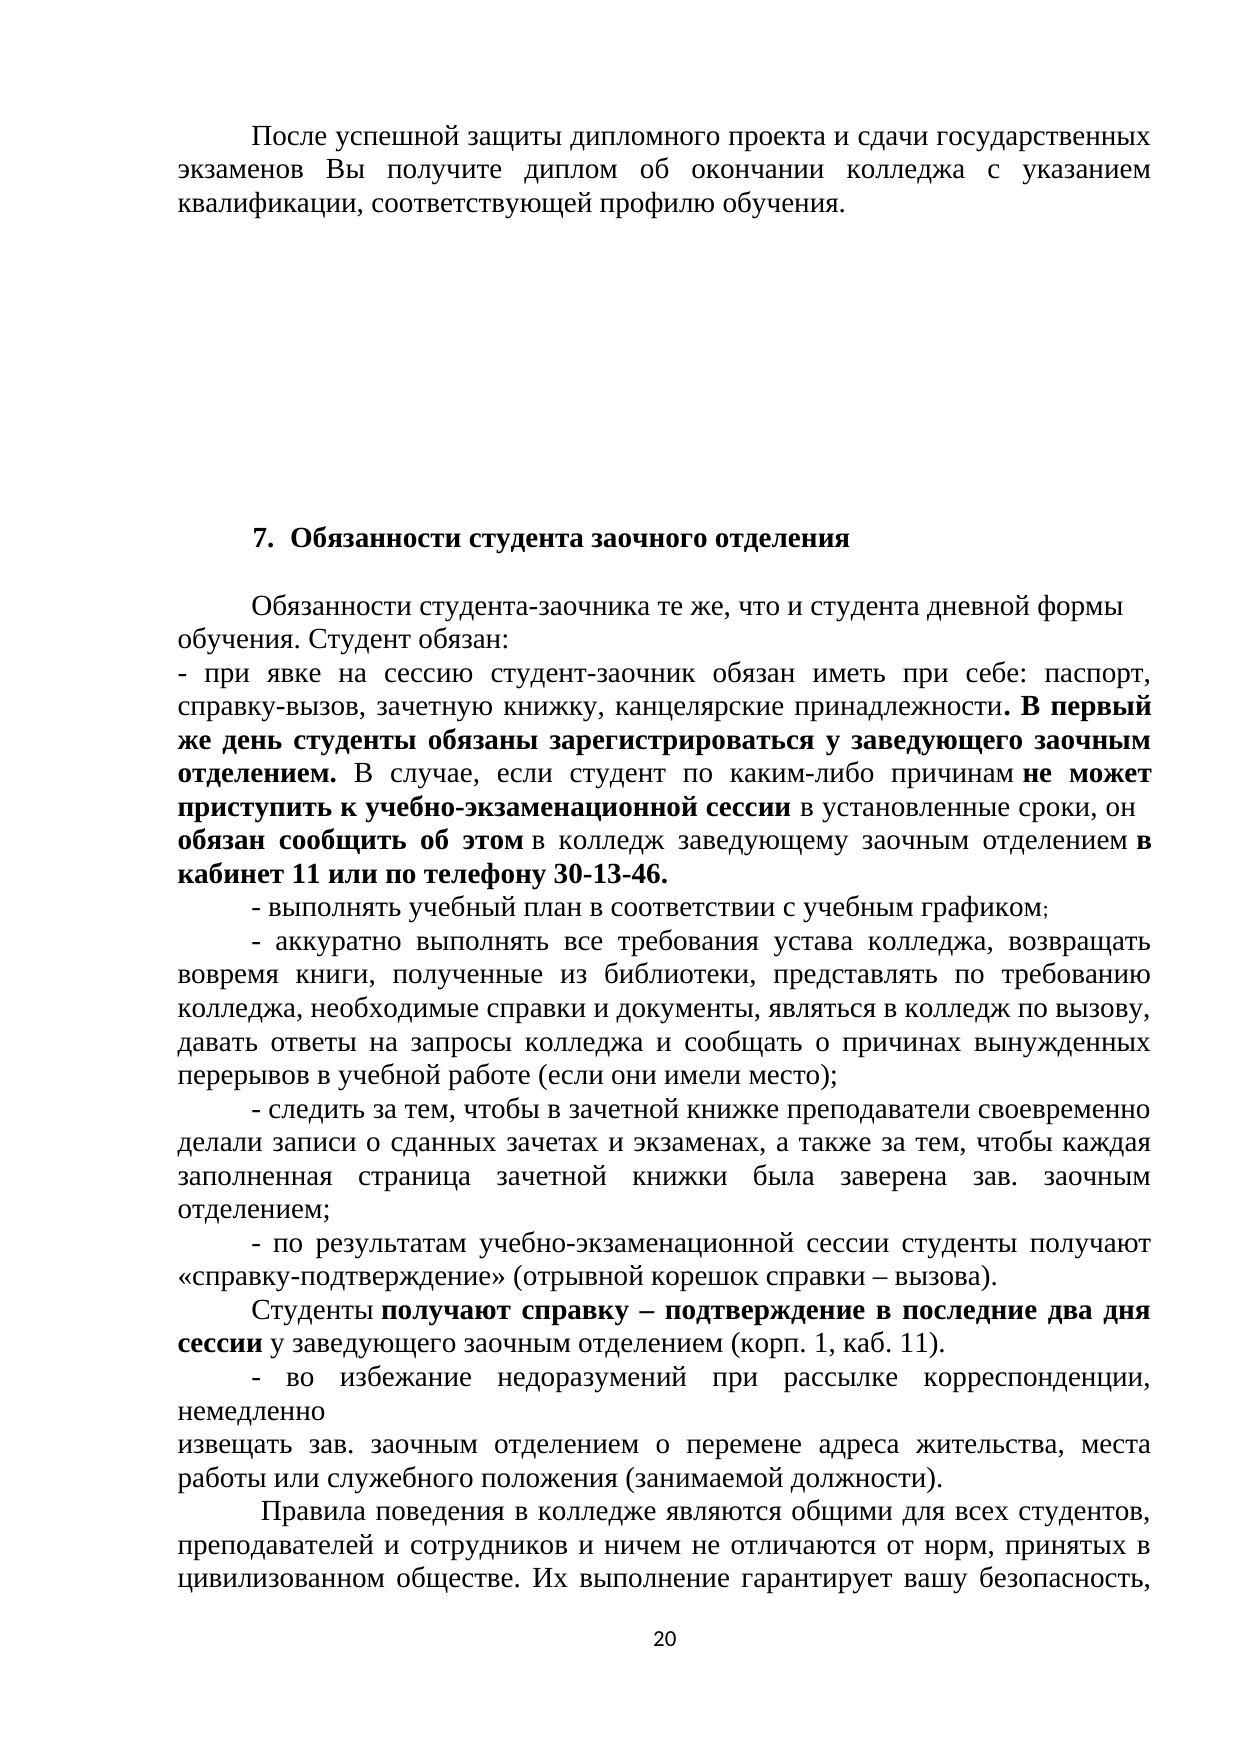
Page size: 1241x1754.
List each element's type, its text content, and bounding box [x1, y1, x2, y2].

text После успешной защиты дипломного проекта и сдачи государственных экзаменов Вы получите диплом об окончании колледжа с указанием квалификации, соответствующей профилю обучения. [177, 118, 1152, 219]
text Студенты получают справку – подтверждение в последние два дня сессии у заведующего заочным отделением (корп. 1, каб. 11). [177, 1292, 1152, 1359]
text - во избежание недоразумений при рассылке корреспонденции, немедленно [177, 1359, 1152, 1426]
text - по результатам учебно-экзаменационной сессии студенты получают «справку-подтверждение» (отрывной корешок справки – вызова). [177, 1225, 1152, 1292]
text - выполнять учебный план в соответствии с учебным графиком; [177, 889, 1152, 923]
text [177, 1493, 1152, 1594]
text - при явке на сессию студент-заочник обязан иметь при себе: паспорт, справку-вызов, зачетную книжку, канцелярские принадлежности. В первый же день студенты обязаны зарегистрироваться у заведующего заочным отделением. В случае, если студент по каким-либо причинам не может приступить к учебно-экзаменационной сессии в установленные сроки, он обязан сообщить об этом в колледж заведующему заочным отделением в кабинет 11 или по телефону 30-13-46. [177, 655, 1152, 889]
text - аккуратно выполнять все требования устава колледжа, возвращать вовремя книги, полученные из библиотеки, представлять по требованию колледжа, необходимые справки и документы, являться в колледж по вызову, давать ответы на запросы колледжа и сообщать о причинах вынужденных перерывов в учебной работе (если они имели место); [177, 923, 1152, 1091]
text - следить за тем, чтобы в зачетной книжке преподаватели своевременно делали записи о сданных зачетах и экзаменах, а также за тем, чтобы каждая заполненная страница зачетной книжки была заверена зав. заочным отделением; [177, 1091, 1152, 1225]
text Обязанности студента-заочника те же, что и студента дневной формы [177, 588, 1152, 621]
list Обязанности студента заочного отделения [252, 521, 1152, 554]
text извещать зав. заочным отделением о перемене адреса жительства, места работы или служебного положения (занимаемой должности). [177, 1426, 1152, 1493]
text обучения. Студент обязан: [177, 621, 1152, 655]
